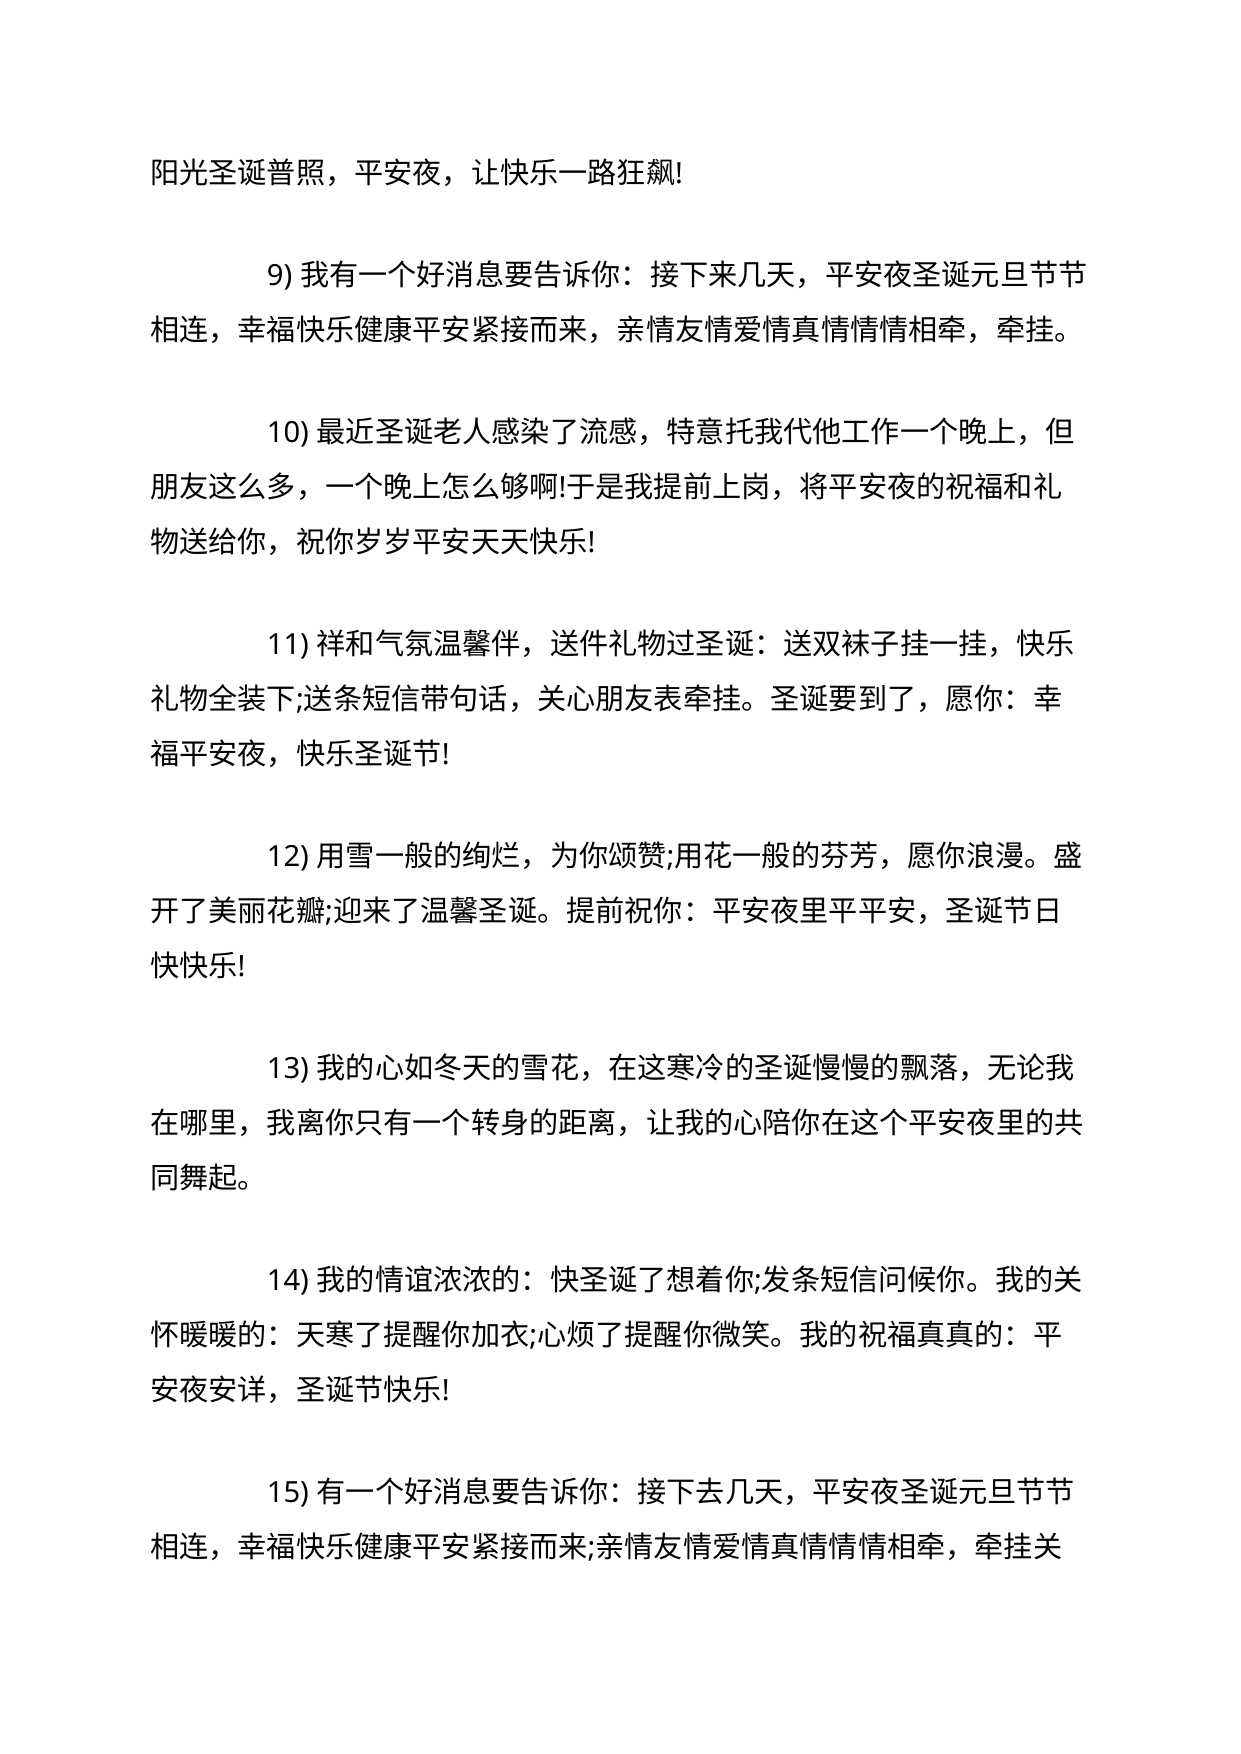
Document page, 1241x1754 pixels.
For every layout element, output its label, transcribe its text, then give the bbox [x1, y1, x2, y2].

text 11) 祥和气氛温馨伴，送件礼物过圣诞：送双袜子挂一挂，快乐礼物全装下;送条短信带句话，关心朋友表牵挂。圣诞要到了，愿你：幸福平安夜，快乐圣诞节! [150, 621, 1090, 773]
text 13) 我的心如冬天的雪花，在这寒冷的圣诞慢慢的飘落，无论我在哪里，我离你只有一个转身的距离，让我的心陪你在这个平安夜里的共同舞起。 [150, 1045, 1090, 1197]
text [150, 150, 1090, 192]
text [150, 1468, 1090, 1566]
text 14) 我的情谊浓浓的：快圣诞了想着你;发条短信问候你。我的关怀暖暖的：天寒了提醒你加衣;心烦了提醒你微笑。我的祝福真真的：平安夜安详，圣诞节快乐! [150, 1256, 1090, 1409]
text 10) 最近圣诞老人感染了流感，特意托我代他工作一个晚上，但朋友这么多，一个晚上怎么够啊!于是我提前上岗，将平安夜的祝福和礼物送给你，祝你岁岁平安天天快乐! [150, 409, 1090, 561]
text 12) 用雪一般的绚烂，为你颂赞;用花一般的芬芳，愿你浪漫。盛开了美丽花瓣;迎来了温馨圣诞。提前祝你：平安夜里平平安，圣诞节日快快乐! [150, 833, 1090, 985]
text 9) 我有一个好消息要告诉你：接下来几天，平安夜圣诞元旦节节相连，幸福快乐健康平安紧接而来，亲情友情爱情真情情情相牵，牵挂。 [150, 252, 1090, 349]
